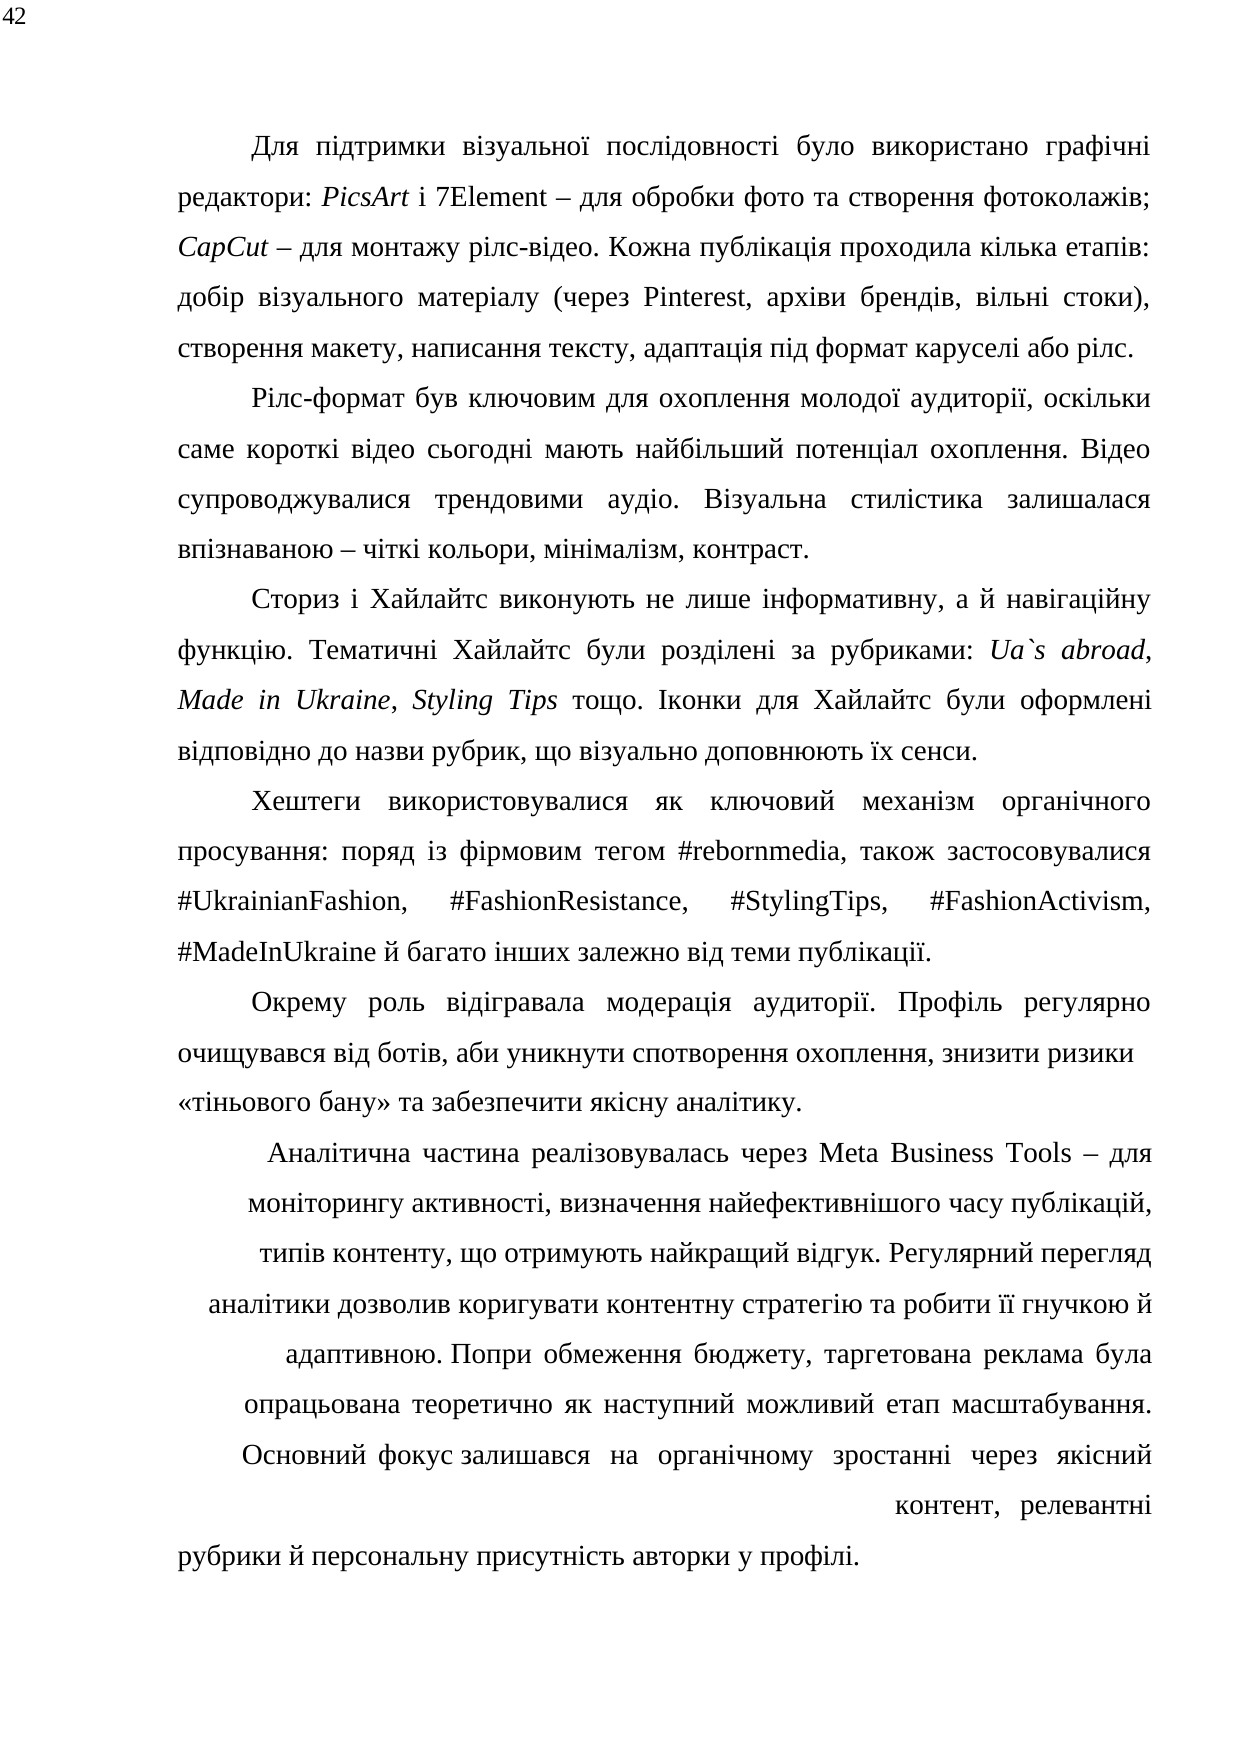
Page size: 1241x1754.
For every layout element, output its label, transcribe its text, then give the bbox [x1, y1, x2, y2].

text Аналітична частина реалізовувалась через Meta Business Tools – для моніторингу активності, визначення найефективнішого часу публікацій, типів контенту, що отримують найкращий відгук. Регулярний перегляд аналітики дозволив коригувати контентну стратегію та робити її гнучкою й адаптивною. Попри обмеження бюджету, таргетована реклама була опрацьована теоретично як наступний можливий етап масштабування. Основний фокус залишався на органічному зростанні через якісний контент, релевантні [177, 1135, 1152, 1521]
text «тіньового бану» та забезпечити якісну аналітику. [177, 1085, 1166, 1118]
text Рілс-формат був ключовим для охоплення молодої аудиторії, оскільки саме короткі відео сьогодні мають найбільший потенціал охоплення. Відео супроводжувалися трендовими аудіо. Візуальна стилістика залишалася впізнаваною – чіткі кольори, мінімалізм, контраст. [177, 380, 1152, 565]
text Сториз і Хайлайтс виконують не лише інформативну, а й навігаційну функцію. Тематичні Хайлайтс були розділені за рубриками: Ua`s abroad, Made in Ukraine, Styling Tips тощо. Іконки для Хайлайтс були оформлені відповідно до назви рубрик, що візуально доповнюють їх сенси. [177, 582, 1152, 766]
text рубрики й персональну присутність авторки у профілі. [177, 1538, 1166, 1571]
text Для підтримки візуальної послідовності було використано графічні редактори: PicsArt і 7Element – для обробки фото та створення фотоколажів; CapCut – для монтажу рілс-відео. Кожна публікація проходила кілька етапів: добір візуального матеріалу (через Pinterest, архіви брендів, вільні стоки), створення макету, написання тексту, адаптація під формат каруселі або рілс. [177, 128, 1151, 363]
text Окрему роль відігравала модерація аудиторії. Профіль регулярно очищувався від ботів, аби уникнути спотворення охоплення, знизити ризики [177, 984, 1151, 1068]
text Хештеги використовувалися як ключовий механізм органічного просування: поряд із фірмовим тегом #rebornmedia, також застосовувалися #UkrainianFashion, #FashionResistance, #StylingTips, #FashionActivism, #MadeInUkraine й багато інших залежно від теми публікації. [177, 783, 1152, 967]
